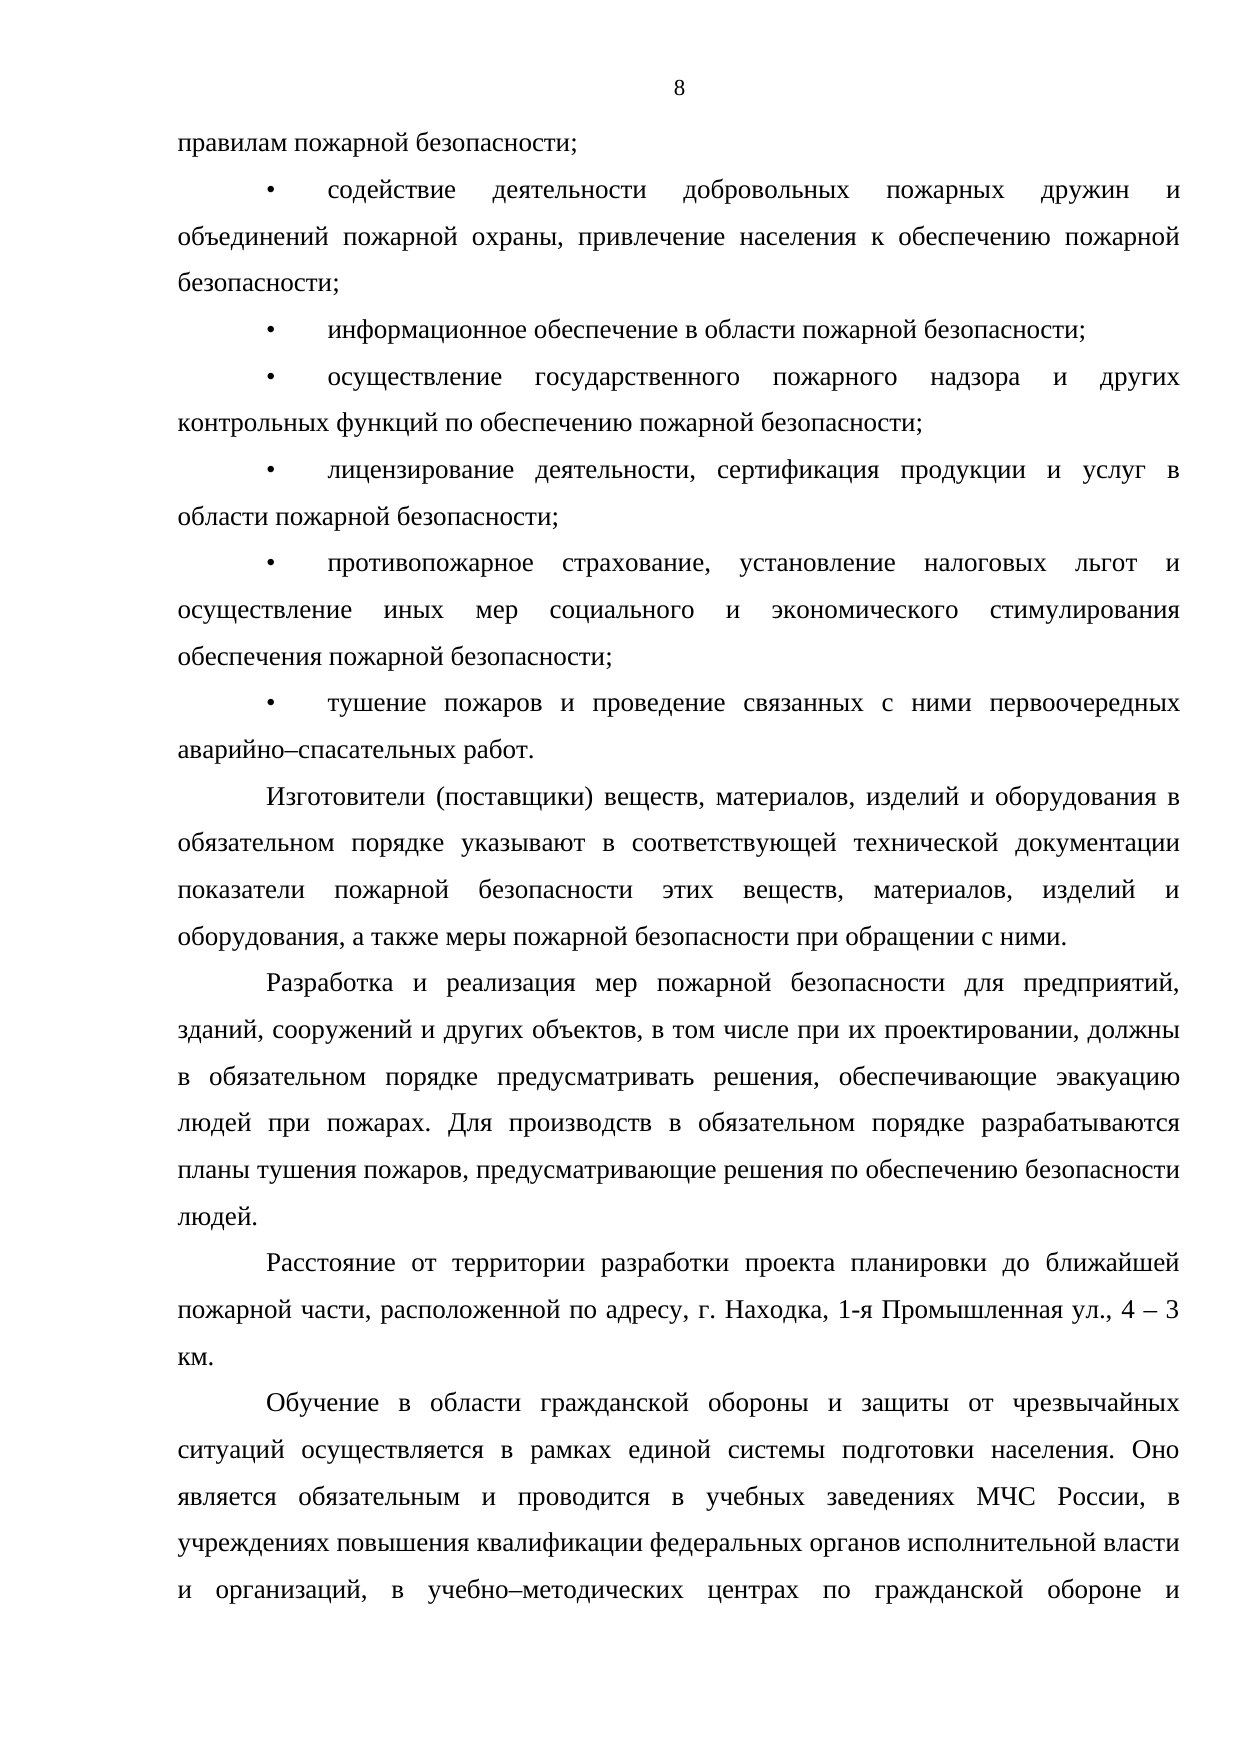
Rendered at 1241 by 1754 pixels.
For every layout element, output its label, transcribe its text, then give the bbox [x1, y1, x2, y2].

text • информационное обеспечение в области пожарной безопасности; [177, 313, 1181, 344]
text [177, 126, 1181, 158]
text Разработка и реализация мер пожарной безопасности для предприятий, зданий, сооружений и других объектов, в том числе при их проектировании, должны в обязательном порядке предусматривать решения, обеспечивающие эвакуацию людей при пожарах. Для производств в обязательном порядке разрабатываются планы тушения пожаров, предусматривающие решения по обеспечению безопасности людей. [177, 966, 1181, 1231]
text Расстояние от территории разработки проекта планировки до ближайшей пожарной части, расположенной по адресу, г. Находка, 1-я Промышленная ул., 4 – 3 км. [177, 1246, 1181, 1371]
text Изготовители (поставщики) веществ, материалов, изделий и оборудования в обязательном порядке указывают в соответствующей технической документации показатели пожарной безопасности этих веществ, материалов, изделий и оборудования, а также меры пожарной безопасности при обращении с ними. [177, 780, 1181, 951]
text • осуществление государственного пожарного надзора и других контрольных функций по обеспечению пожарной безопасности; [177, 360, 1181, 438]
text • противопожарное страхование, установление налоговых льгот и осуществление иных мер социального и экономического стимулирования обеспечения пожарной безопасности; [177, 546, 1181, 671]
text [177, 1386, 1181, 1604]
text • лицензирование деятельности, сертификация продукции и услуг в области пожарной безопасности; [177, 453, 1181, 531]
text • тушение пожаров и проведение связанных с ними первоочередных аварийно–спасательных работ. [177, 686, 1181, 764]
text • содействие деятельности добровольных пожарных дружин и объединений пожарной охраны, привлечение населения к обеспечению пожарной безопасности; [177, 173, 1181, 298]
